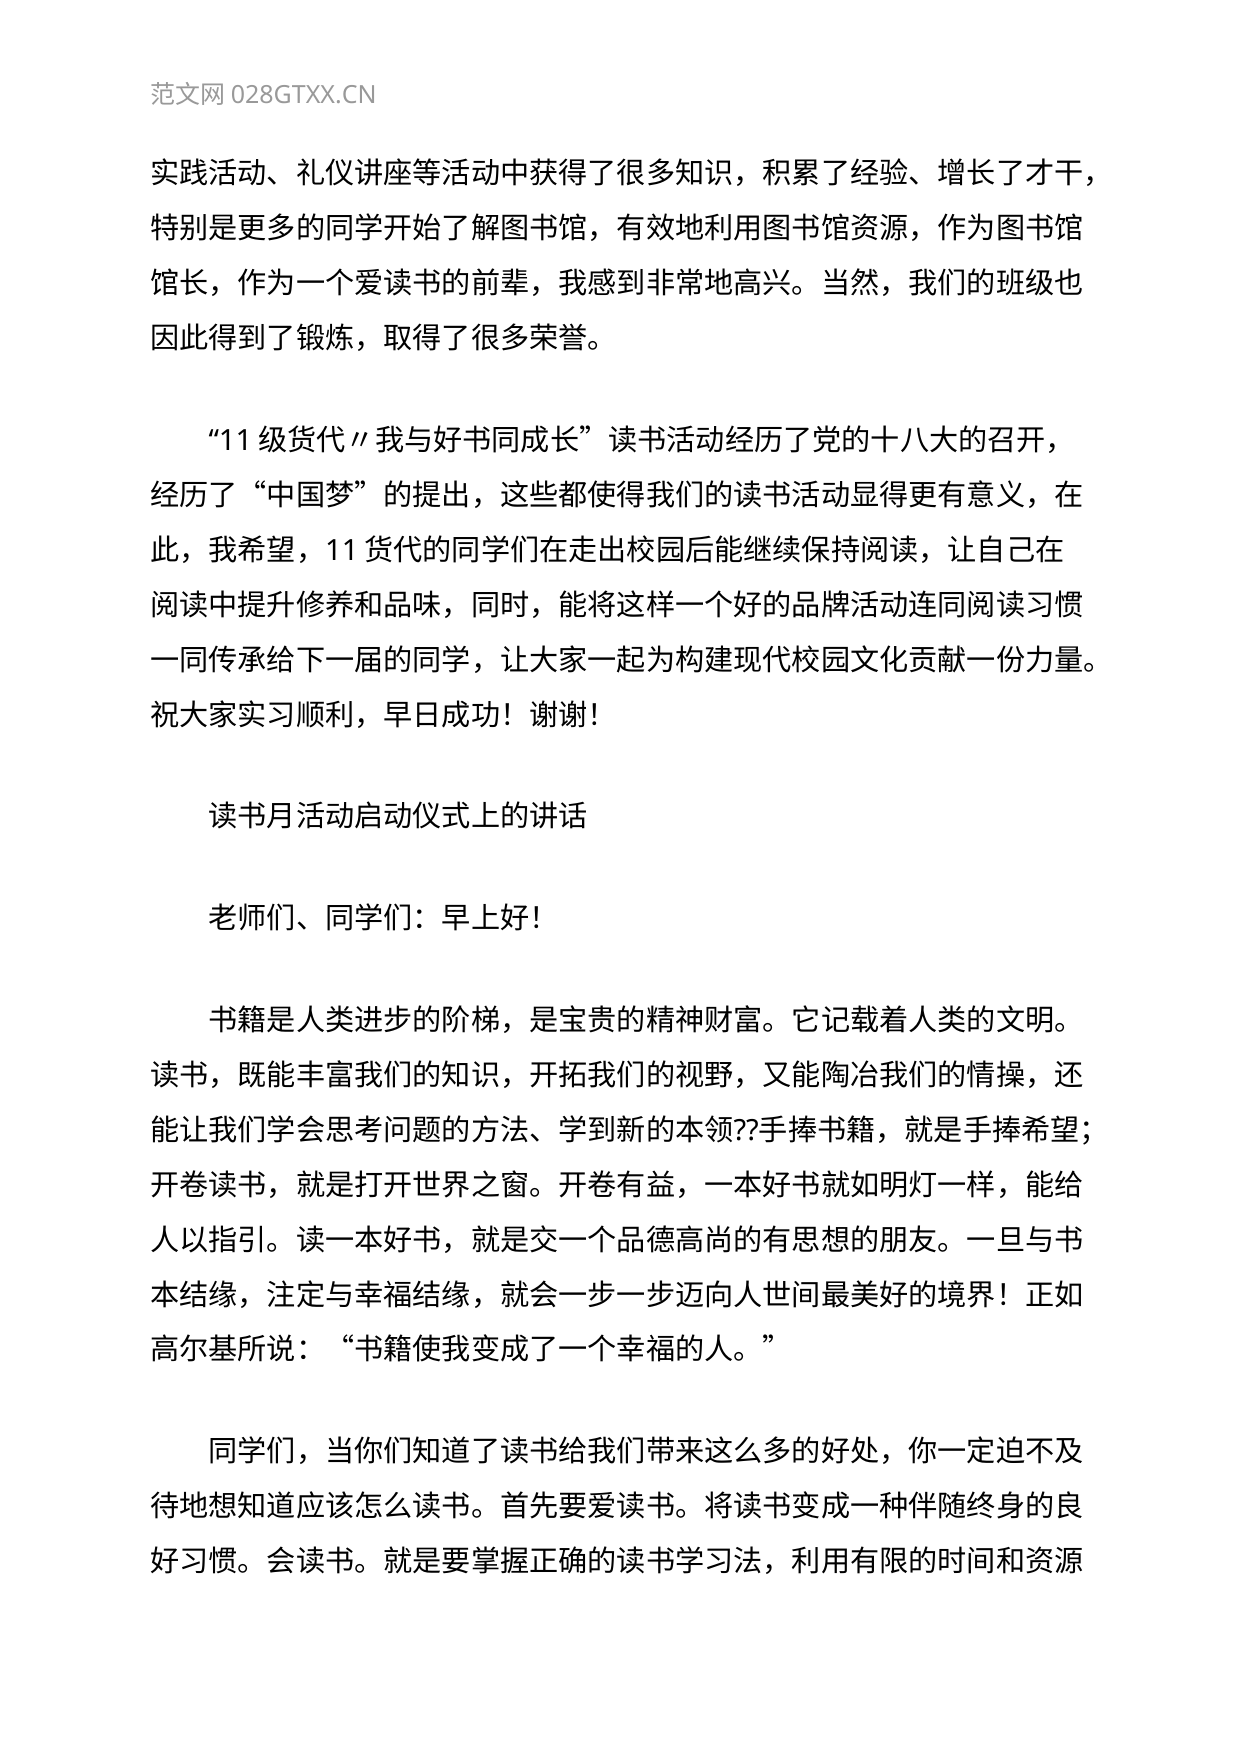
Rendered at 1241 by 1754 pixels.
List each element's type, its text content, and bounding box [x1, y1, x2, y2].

text 读书月活动启动仪式上的讲话 [150, 793, 1090, 835]
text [150, 1428, 1090, 1580]
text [150, 150, 1090, 357]
text “11级货代〃我与好书同成长”读书活动经历了党的十八大的召开，经历了“中国梦”的提出，这些都使得我们的读书活动显得更有意义，在此，我希望，11货代的同学们在走出校园后能继续保持阅读，让自己在阅读中提升修养和品味，同时，能将这样一个好的品牌活动连同阅读习惯一同传承给下一届的同学，让大家一起为构建现代校园文化贡献一份力量。祝大家实习顺利，早日成功！谢谢！ [150, 416, 1090, 733]
text 老师们、同学们：早上好！ [150, 895, 1090, 937]
text 书籍是人类进步的阶梯，是宝贵的精神财富。它记载着人类的文明。读书，既能丰富我们的知识，开拓我们的视野，又能陶冶我们的情操，还能让我们学会思考问题的方法、学到新的本领??手捧书籍，就是手捧希望；开卷读书，就是打开世界之窗。开卷有益，一本好书就如明灯一样，能给人以指引。读一本好书，就是交一个品德高尚的有思想的朋友。一旦与书本结缘，注定与幸福结缘，就会一步一步迈向人世间最美好的境界！正如高尔基所说：“书籍使我变成了一个幸福的人。” [150, 996, 1090, 1368]
